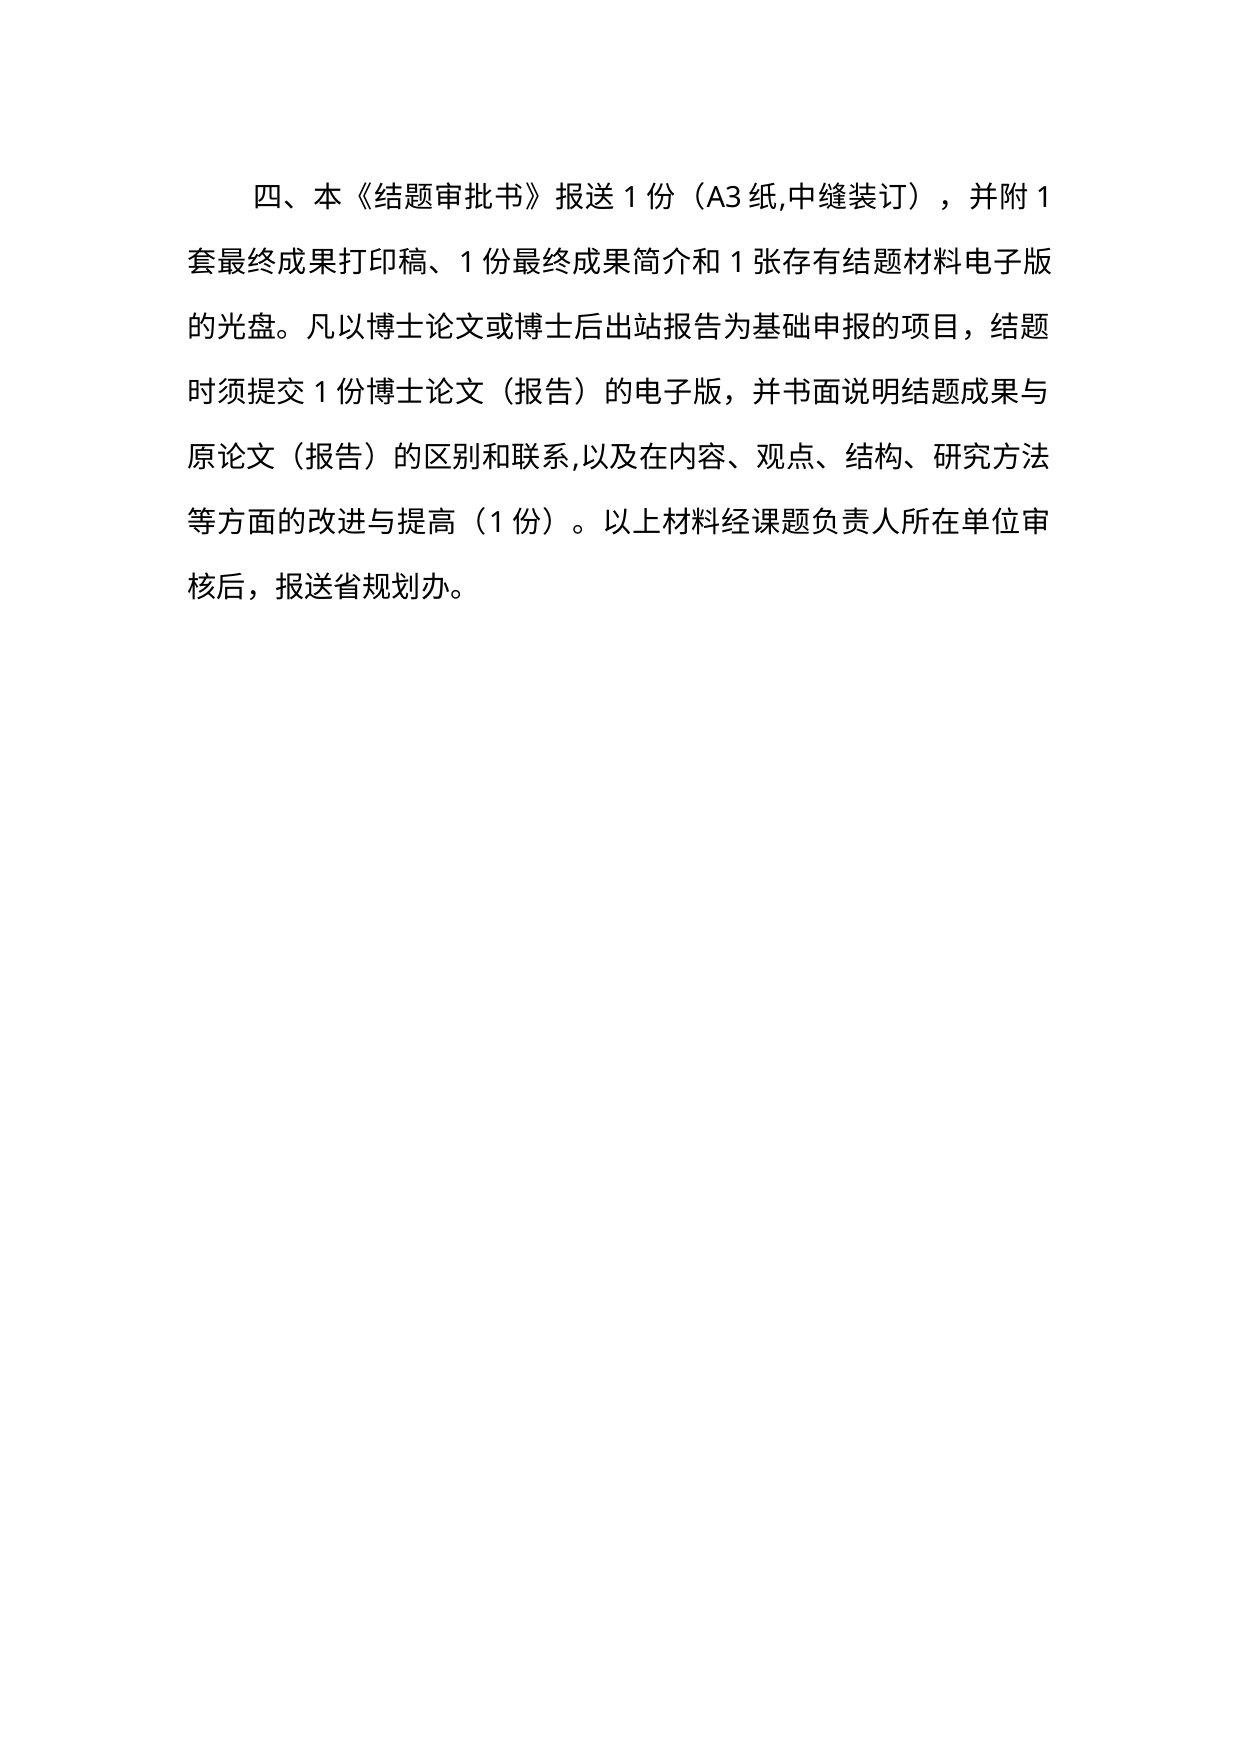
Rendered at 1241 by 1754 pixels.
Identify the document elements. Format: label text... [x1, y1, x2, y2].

text 四、本《结题审批书》报送1份（A3纸,中缝装订），并附1套最终成果打印稿、1份最终成果简介和1张存有结题材料电子版的光盘。凡以博士论文或博士后出站报告为基础申报的项目，结题时须提交1份博士论文（报告）的电子版，并书面说明结题成果与原论文（报告）的区别和联系,以及在内容、观点、结构、研究方法等方面的改进与提高（1份）。以上材料经课题负责人所在单位审核后，报送省规划办。 [187, 162, 1053, 617]
